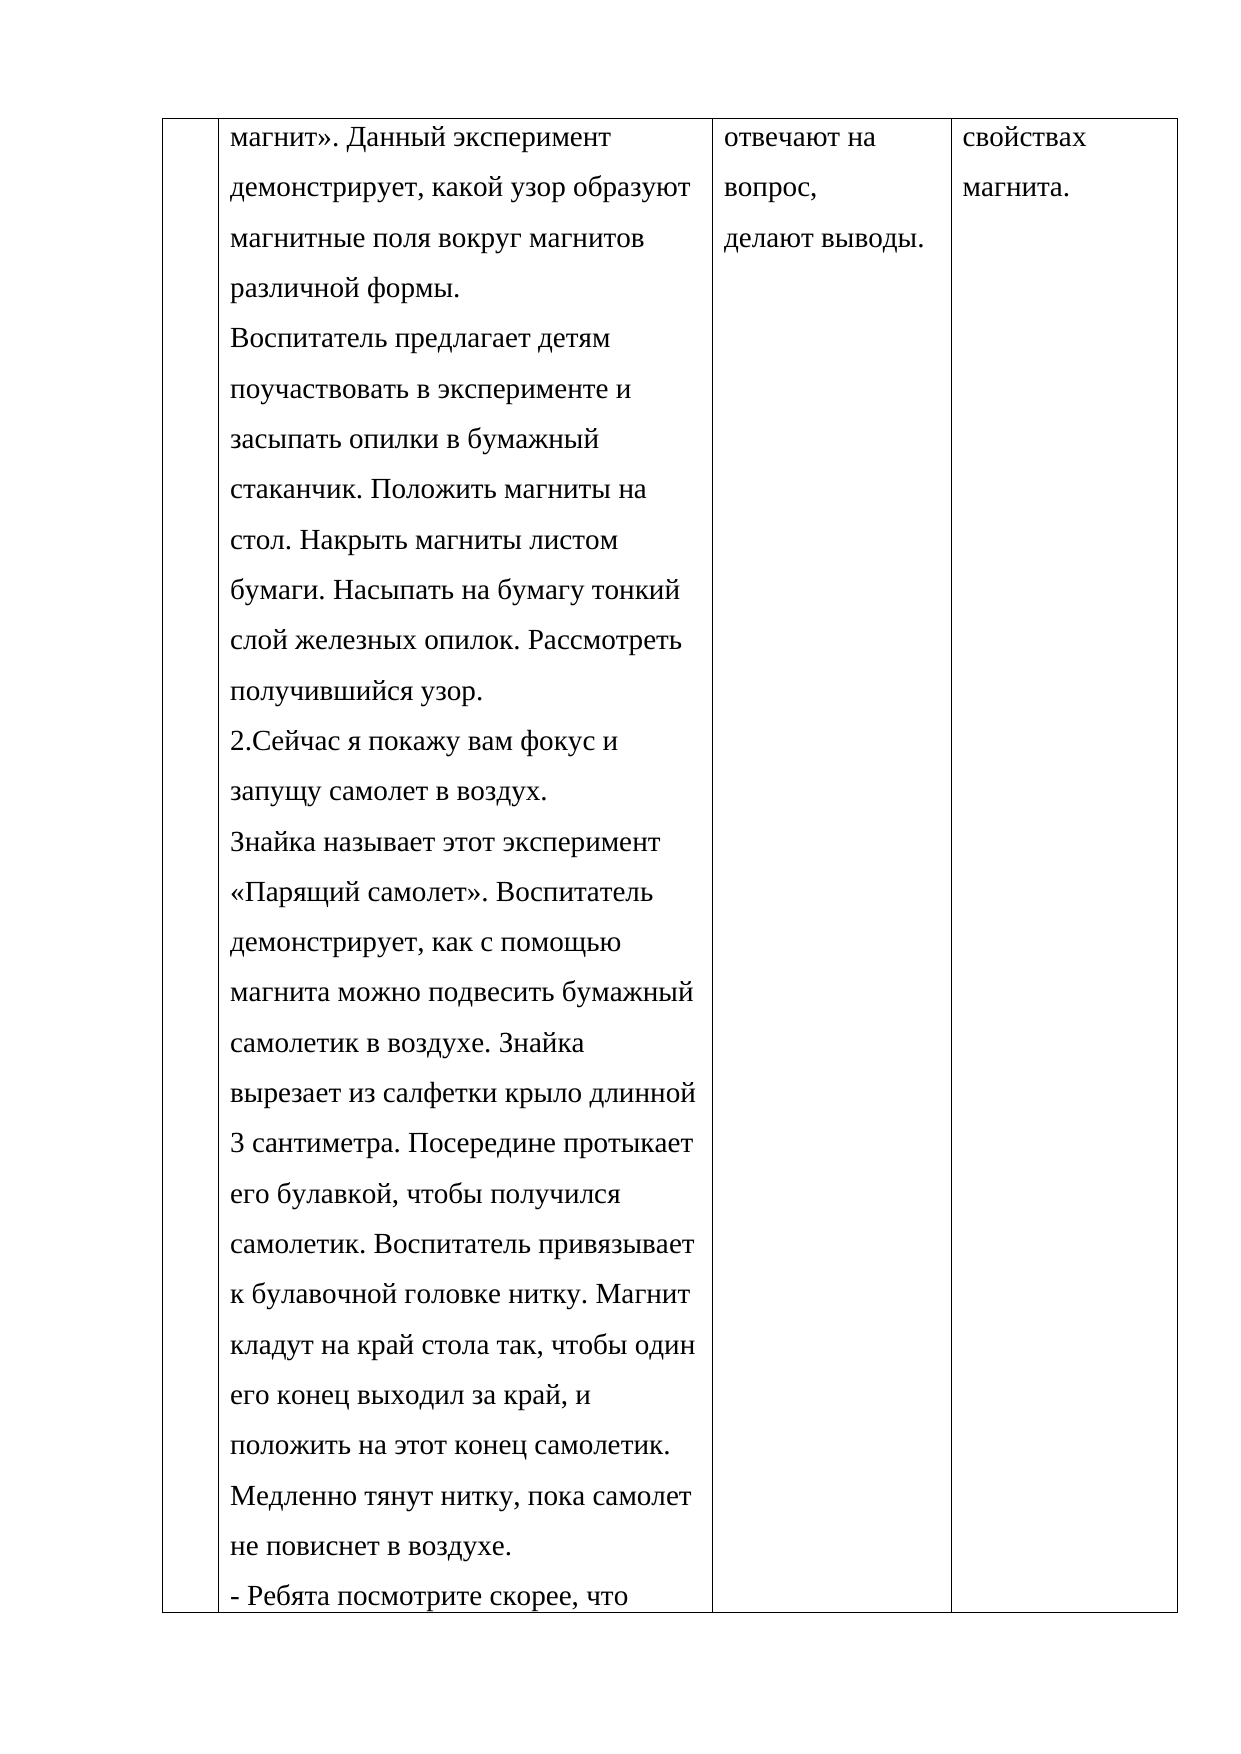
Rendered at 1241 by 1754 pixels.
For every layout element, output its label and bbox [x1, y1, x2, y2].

table_cell [952, 119, 1177, 1612]
table_cell [713, 119, 951, 1612]
table_cell [219, 119, 712, 1612]
table_cell [163, 119, 218, 1612]
